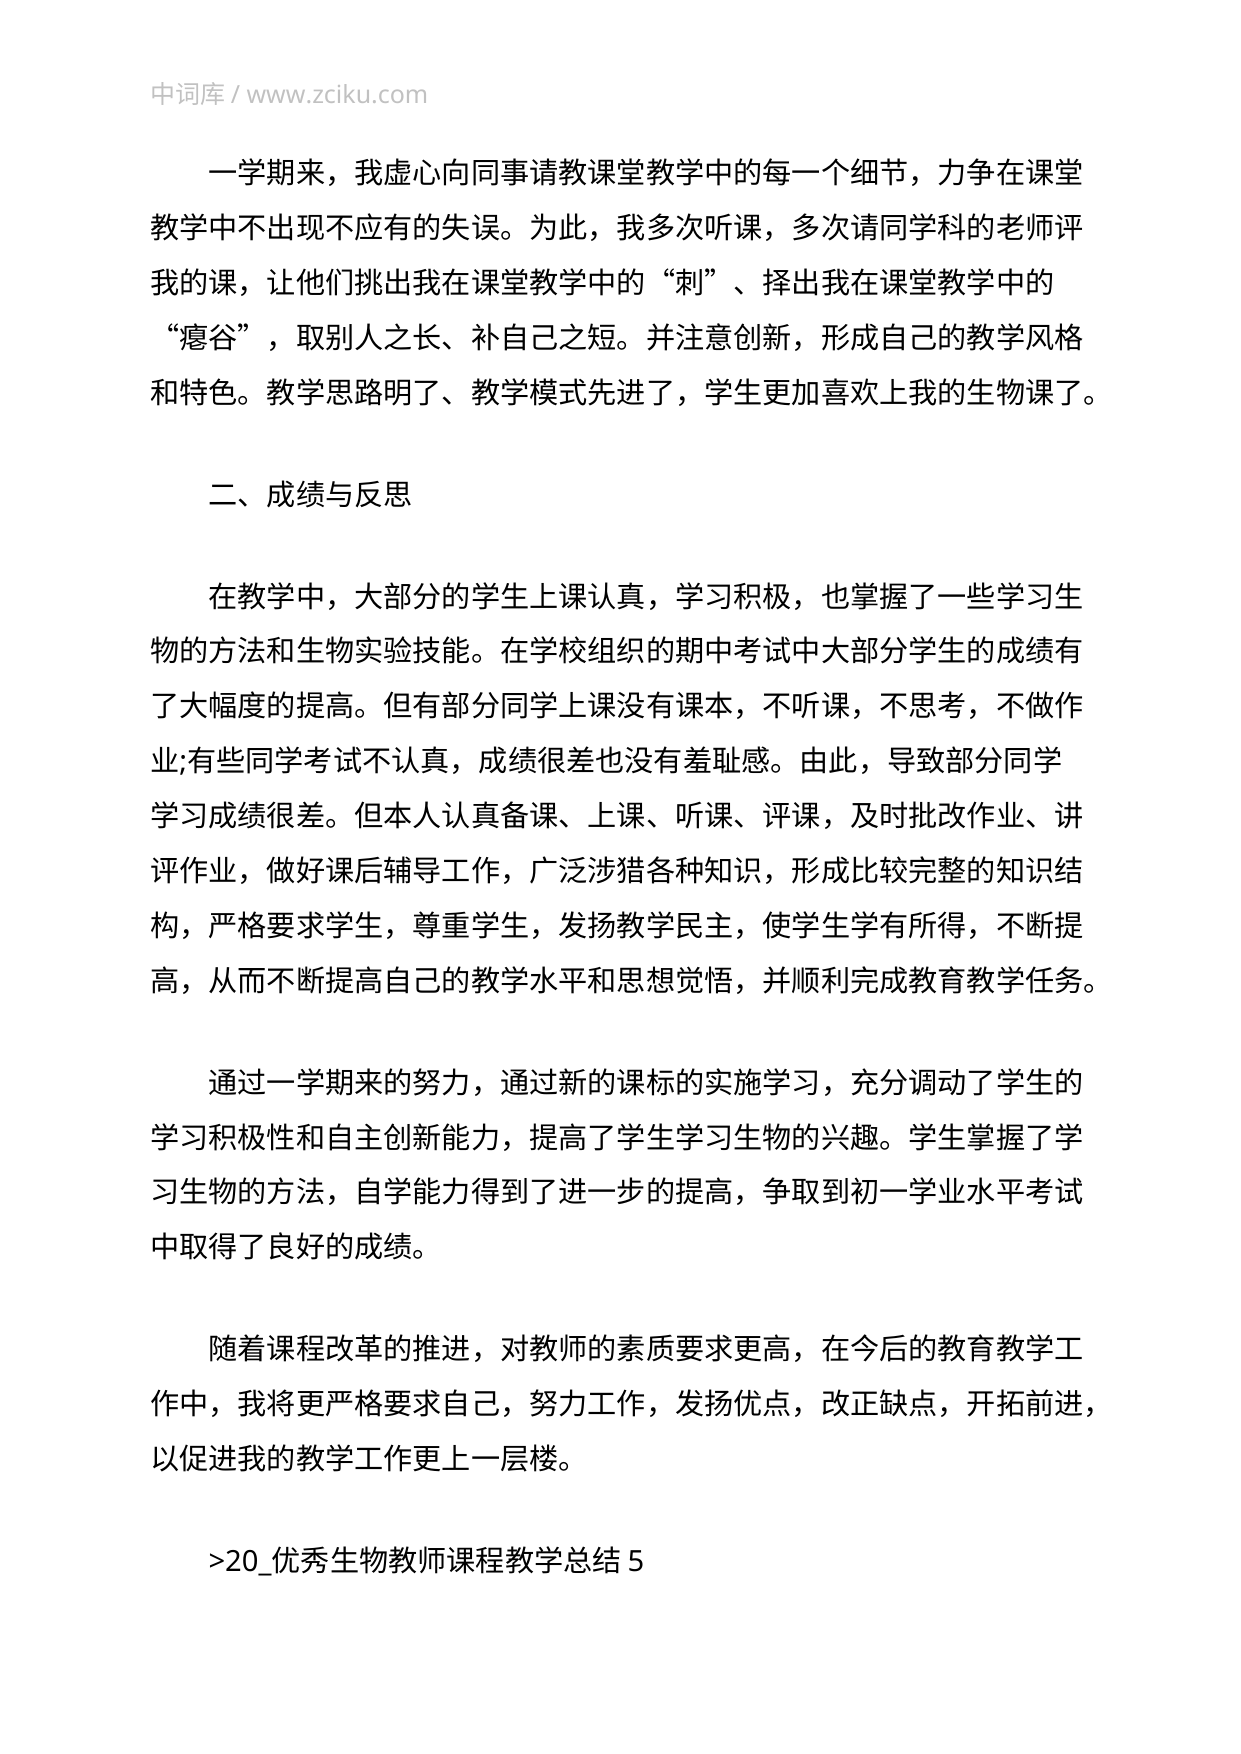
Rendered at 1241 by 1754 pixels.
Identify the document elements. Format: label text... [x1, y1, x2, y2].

text 通过一学期来的努力，通过新的课标的实施学习，充分调动了学生的学习积极性和自主创新能力，提高了学生学习生物的兴趣。学生掌握了学习生物的方法，自学能力得到了进一步的提高，争取到初一学业水平考试中取得了良好的成绩。 [150, 1059, 1090, 1266]
text 一学期来，我虚心向同事请教课堂教学中的每一个细节，力争在课堂教学中不出现不应有的失误。为此，我多次听课，多次请同学科的老师评我的课，让他们挑出我在课堂教学中的“刺”、择出我在课堂教学中的“瘪谷”，取别人之长、补自己之短。并注意创新，形成自己的教学风格和特色。教学思路明了、教学模式先进了，学生更加喜欢上我的生物课了。 [150, 150, 1090, 412]
text 在教学中，大部分的学生上课认真，学习积极，也掌握了一些学习生物的方法和生物实验技能。在学校组织的期中考试中大部分学生的成绩有了大幅度的提高。但有部分同学上课没有课本，不听课，不思考，不做作业;有些同学考试不认真，成绩很差也没有羞耻感。由此，导致部分同学学习成绩很差。但本人认真备课、上课、听课、评课，及时批改作业、讲评作业，做好课后辅导工作，广泛涉猎各种知识，形成比较完整的知识结构，严格要求学生，尊重学生，发扬教学民主，使学生学有所得，不断提高，从而不断提高自己的教学水平和思想觉悟，并顺利完成教育教学任务。 [150, 573, 1090, 1000]
text 随着课程改革的推进，对教师的素质要求更高，在今后的教育教学工作中，我将更严格要求自己，努力工作，发扬优点，改正缺点，开拓前进，以促进我的教学工作更上一层楼。 [150, 1326, 1090, 1478]
text >20_优秀生物教师课程教学总结5 [150, 1537, 1090, 1580]
text 二、成绩与反思 [150, 471, 1090, 514]
